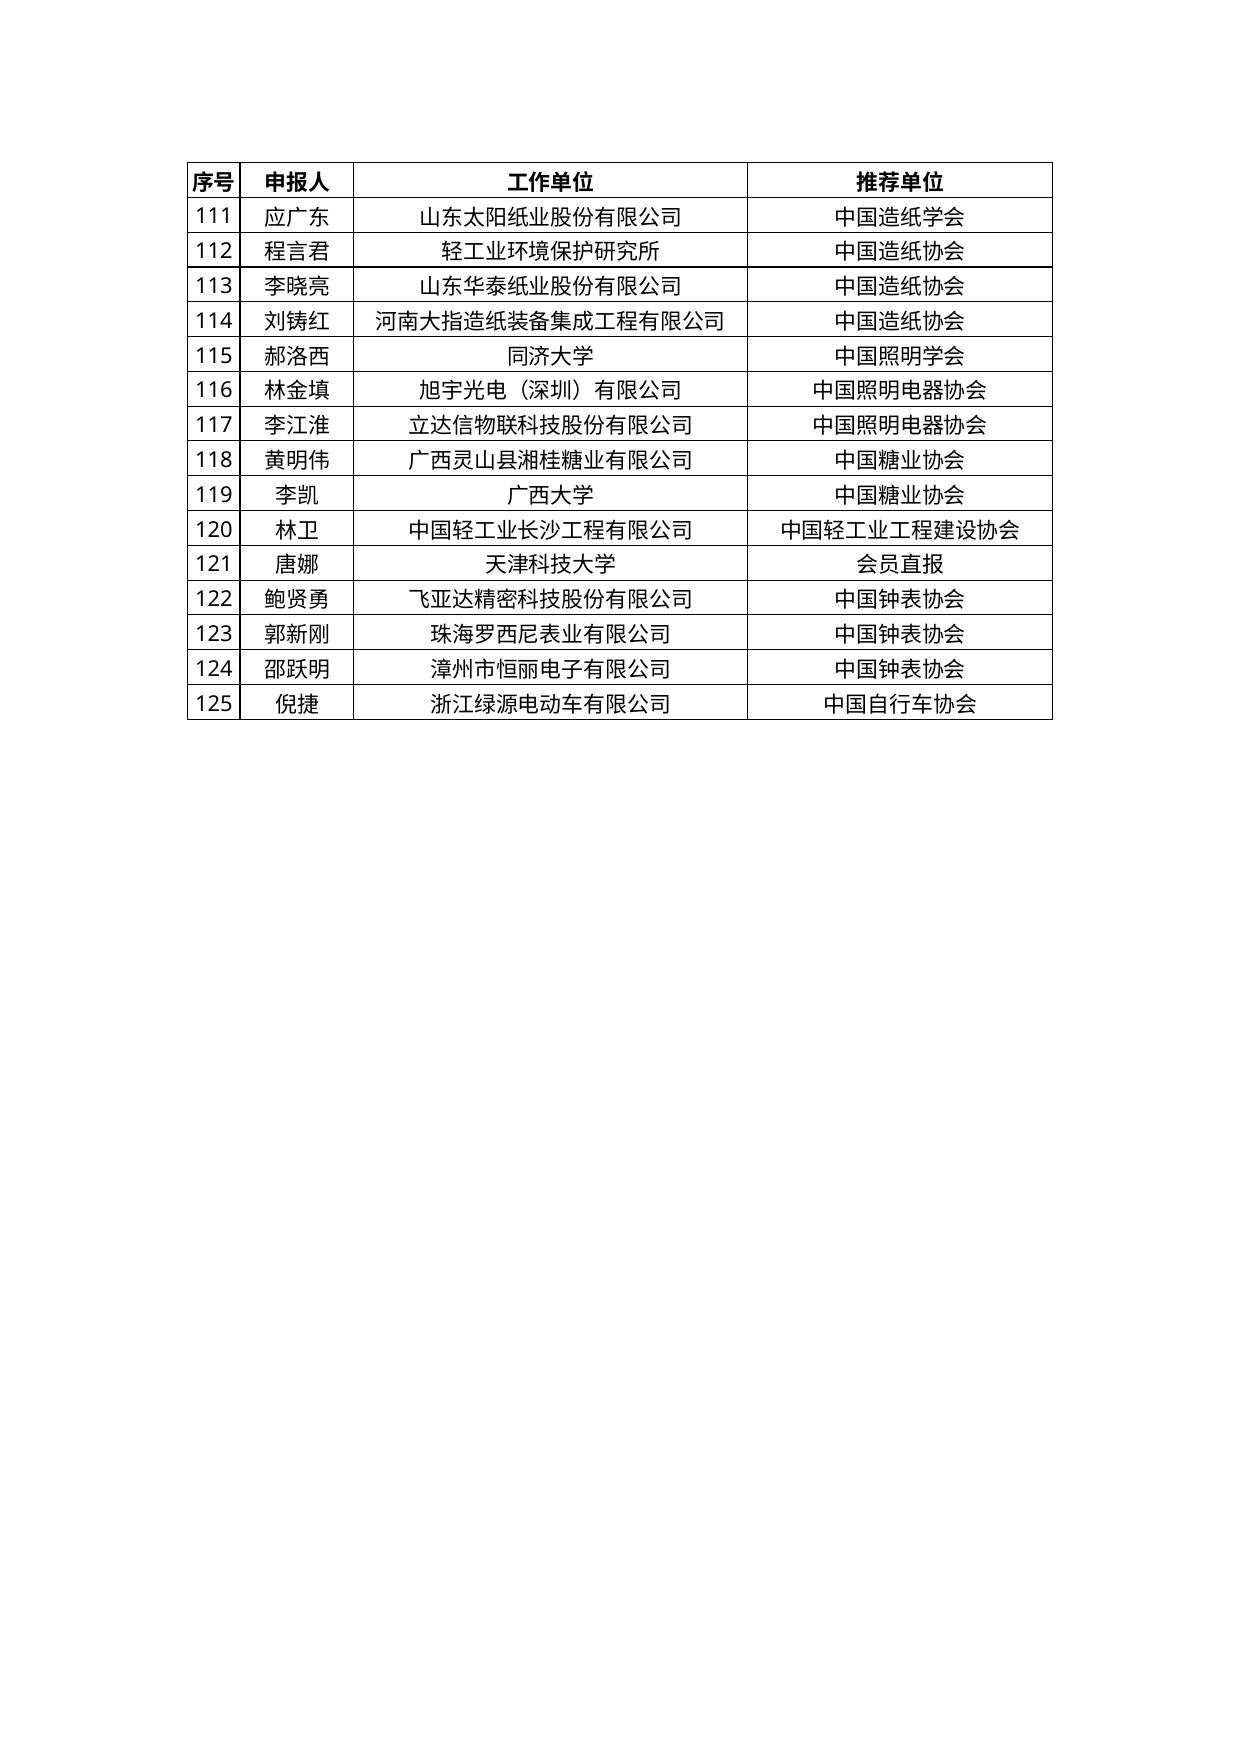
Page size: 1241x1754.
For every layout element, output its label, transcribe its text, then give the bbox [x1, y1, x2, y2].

table_cell 115 [188, 337, 239, 371]
table_cell 中国造纸协会 [748, 233, 1052, 266]
table_cell 中国钟表协会 [748, 650, 1052, 684]
table_cell 中国造纸协会 [748, 302, 1052, 336]
table_cell 漳州市恒丽电子有限公司 [354, 650, 747, 684]
table_cell 中国自行车协会 [748, 685, 1052, 719]
table_cell 中国照明电器协会 [748, 407, 1052, 440]
table_cell 立达信物联科技股份有限公司 [354, 407, 747, 440]
table_cell 中国造纸学会 [748, 198, 1052, 232]
table_cell 李晓亮 [241, 268, 353, 301]
table_header 序号 [188, 163, 239, 197]
table_cell 刘铸红 [241, 302, 353, 336]
table_cell 飞亚达精密科技股份有限公司 [354, 581, 747, 614]
table_cell 中国照明电器协会 [748, 372, 1052, 406]
table_cell 浙江绿源电动车有限公司 [354, 685, 747, 719]
table_cell 中国轻工业长沙工程有限公司 [354, 511, 747, 545]
table_cell 114 [188, 302, 239, 336]
table_cell 中国钟表协会 [748, 581, 1052, 614]
table_header 申报人 [241, 163, 353, 197]
table_cell 119 [188, 476, 239, 510]
table_cell 广西灵山县湘桂糖业有限公司 [354, 441, 747, 475]
table_cell 李凯 [241, 476, 353, 510]
table_cell 111 [188, 198, 239, 232]
table_cell 李江淮 [241, 407, 353, 440]
table_cell 鲍贤勇 [241, 581, 353, 614]
table_cell 中国糖业协会 [748, 476, 1052, 510]
table_cell 中国轻工业工程建设协会 [748, 511, 1052, 545]
table_header 工作单位 [354, 163, 747, 197]
table_cell 112 [188, 233, 239, 266]
table_cell 同济大学 [354, 337, 747, 371]
table_cell 120 [188, 511, 239, 545]
table_cell 117 [188, 407, 239, 440]
table_cell 118 [188, 441, 239, 475]
table_cell 应广东 [241, 198, 353, 232]
table_cell 邵跃明 [241, 650, 353, 684]
table_cell 中国糖业协会 [748, 441, 1052, 475]
table_cell 程言君 [241, 233, 353, 266]
table_cell 郝洛西 [241, 337, 353, 371]
table_cell 广西大学 [354, 476, 747, 510]
table_cell 124 [188, 650, 239, 684]
table_cell 123 [188, 615, 239, 649]
table_cell 旭宇光电（深圳）有限公司 [354, 372, 747, 406]
table_cell 唐娜 [241, 546, 353, 579]
table_cell 林金填 [241, 372, 353, 406]
table_header 推荐单位 [748, 163, 1052, 197]
table_cell 中国造纸协会 [748, 268, 1052, 301]
table_cell 山东太阳纸业股份有限公司 [354, 198, 747, 232]
table_cell 天津科技大学 [354, 546, 747, 579]
table_cell 轻工业环境保护研究所 [354, 233, 747, 266]
table_cell 郭新刚 [241, 615, 353, 649]
table_cell 中国照明学会 [748, 337, 1052, 371]
table_cell 121 [188, 546, 239, 579]
table_cell 122 [188, 581, 239, 614]
table_cell 中国钟表协会 [748, 615, 1052, 649]
table_cell 116 [188, 372, 239, 406]
table_cell 山东华泰纸业股份有限公司 [354, 268, 747, 301]
table_cell 125 [188, 685, 239, 719]
table_cell 河南大指造纸装备集成工程有限公司 [354, 302, 747, 336]
table_cell 珠海罗西尼表业有限公司 [354, 615, 747, 649]
table_cell 黄明伟 [241, 441, 353, 475]
table_cell 会员直报 [748, 546, 1052, 579]
table_cell 113 [188, 268, 239, 301]
table_cell 倪捷 [241, 685, 353, 719]
table_cell 林卫 [241, 511, 353, 545]
